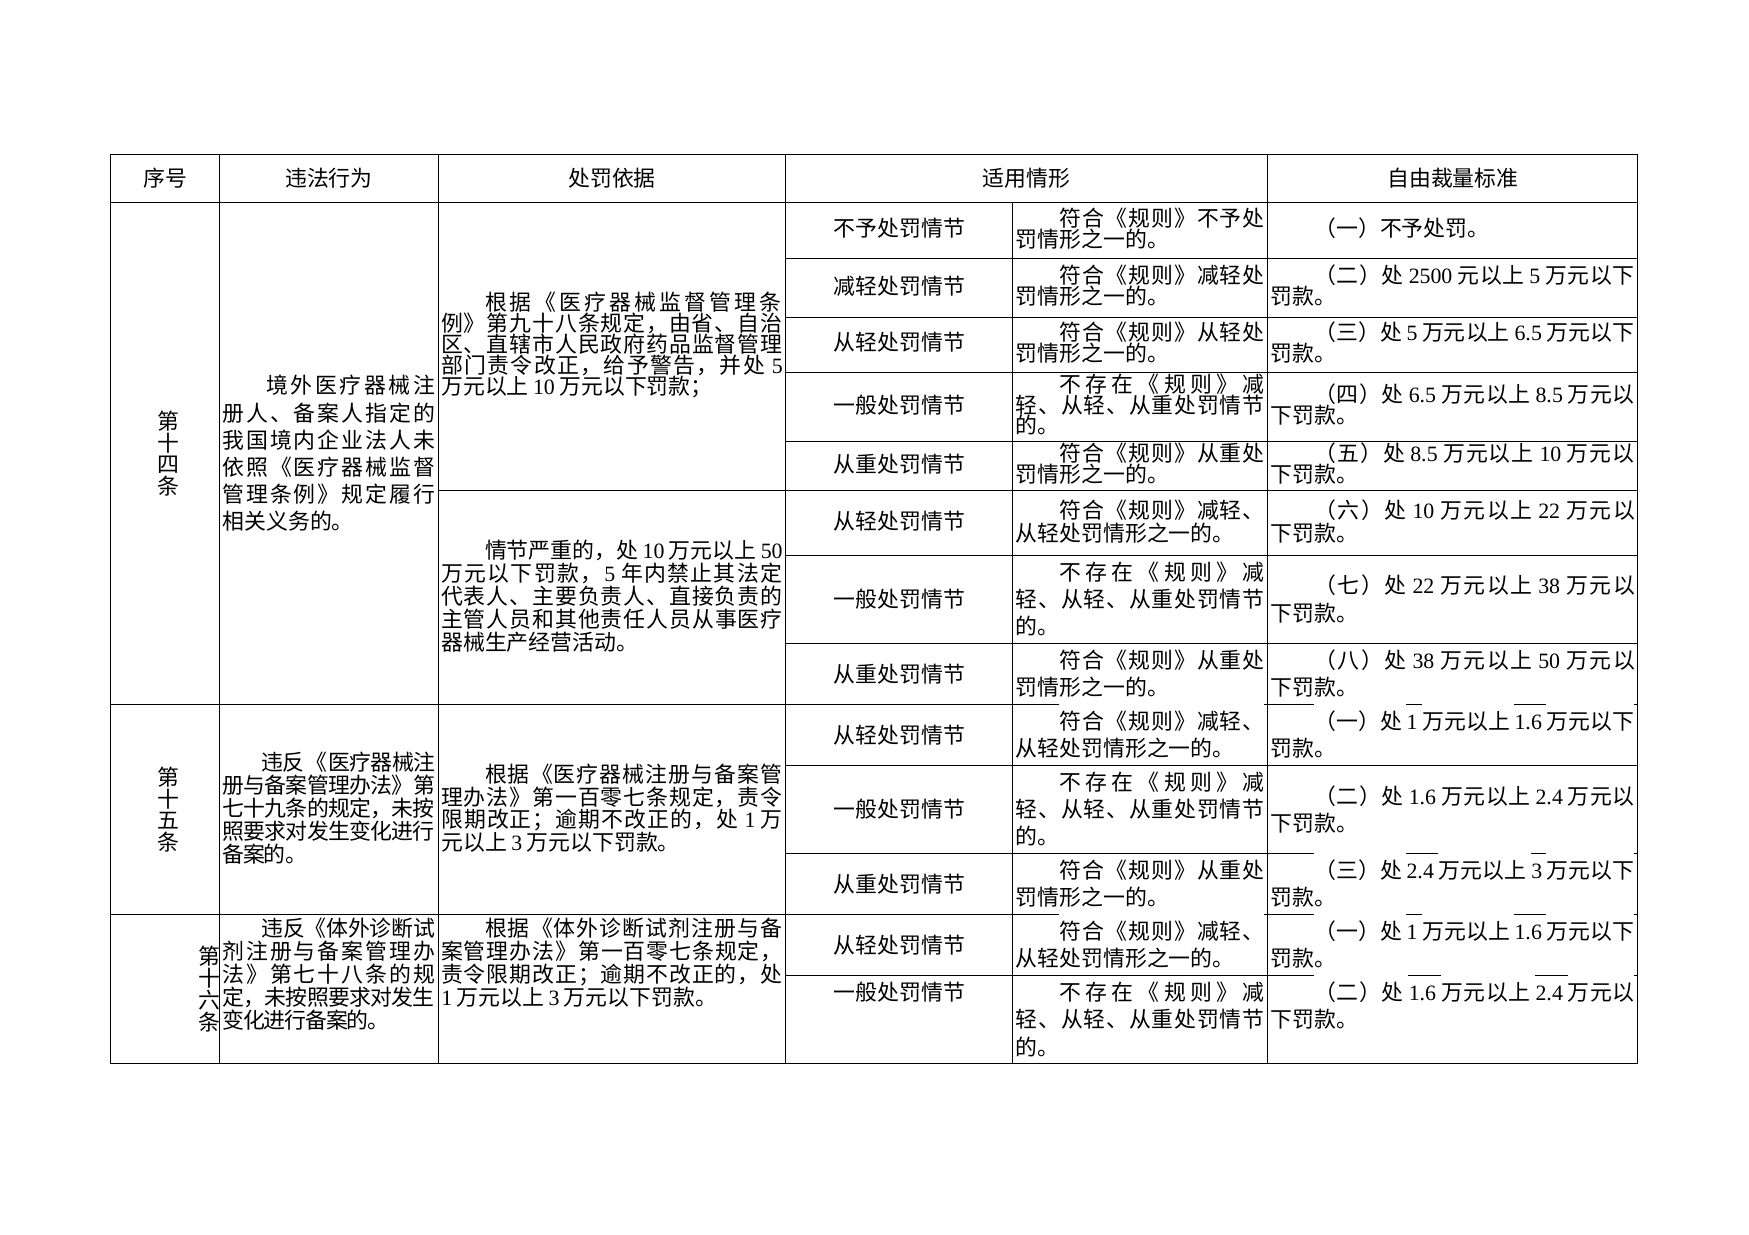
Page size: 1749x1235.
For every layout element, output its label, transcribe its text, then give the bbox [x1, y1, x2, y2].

table_cell 根据《医疗器械注册与备案管理办法》第一百零七条规定，责令限期改正；逾期不改正的，处1万元以上3万元以下罚款。 [439, 705, 785, 914]
table_cell 从轻处罚情节 [786, 318, 1012, 372]
table_cell 不予处罚情节 [786, 203, 1012, 258]
table_cell （一）处1万元以上1.6万元以下罚款。 [1268, 915, 1637, 975]
table_header 违法行为 [220, 155, 438, 202]
table_cell （四）处6.5万元以上8.5万元以下罚款。 [1268, 373, 1637, 441]
table_cell （三）处5万元以上6.5万元以下罚款。 [1268, 318, 1637, 372]
table_cell 符合《规则》从轻处罚情形之一的。 [1013, 318, 1267, 372]
table_cell 不存在《规则》减轻、从轻、从重处罚情节的。 [1013, 766, 1267, 853]
table_cell 一般处罚情节 [786, 766, 1012, 853]
table_cell 符合《规则》从重处罚情形之一的。 [1013, 644, 1267, 704]
table_cell 从重处罚情节 [786, 854, 1012, 914]
table_cell （一）处1万元以上1.6万元以下罚款。 [1268, 705, 1637, 765]
table_cell 从轻处罚情节 [786, 491, 1012, 555]
table_cell 根据《体外诊断试剂注册与备案管理办法》第一百零七条规定，责令限期改正；逾期不改正的，处1万元以上3万元以下罚款。 [439, 915, 785, 1063]
table_cell 境外医疗器械注册人、备案人指定的我国境内企业法人未依照《医疗器械监督管理条例》规定履行相关义务的。 [220, 203, 438, 704]
table_cell （二）处2500元以上5万元以下罚款。 [1268, 259, 1637, 317]
table_cell 一般处罚情节 [786, 373, 1012, 441]
table_cell 第十四条 [111, 203, 219, 704]
table_cell 符合《规则》减轻、从轻处罚情形之一的。 [1013, 705, 1267, 765]
table_cell （五）处8.5万元以上10万元以下罚款。 [1268, 442, 1637, 489]
table_cell 违反《体外诊断试剂注册与备案管理办法》第七十八条的规定，未按照要求对发生变化进行备案的。 [220, 915, 438, 1063]
table_cell 违反《医疗器械注册与备案管理办法》第七十九条的规定，未按照要求对发生变化进行备案的。 [220, 705, 438, 914]
table_cell 从重处罚情节 [786, 644, 1012, 704]
table_cell （三）处2.4万元以上3万元以下罚款。 [1268, 854, 1637, 914]
table_cell 第十五条 [111, 705, 219, 914]
table_cell 符合《规则》减轻、从轻处罚情形之一的。 [1013, 491, 1267, 555]
table_cell （六）处10万元以上22万元以下罚款。 [1268, 491, 1637, 555]
table_cell 从轻处罚情节 [786, 705, 1012, 765]
table_cell 不存在《规则》减轻、从轻、从重处罚情节的。 [1013, 556, 1267, 643]
table_cell 符合《规则》减轻处罚情形之一的。 [1013, 259, 1267, 317]
table_cell 从轻处罚情节 [786, 915, 1012, 975]
table_cell （一）不予处罚。 [1268, 203, 1637, 258]
table_cell 一般处罚情节 [786, 976, 1012, 1063]
table_cell （八）处38万元以上50万元以下罚款。 [1268, 644, 1637, 704]
table_cell 减轻处罚情节 [786, 259, 1012, 317]
table_cell （二）处1.6万元以上2.4万元以下罚款。 [1268, 976, 1637, 1063]
table_cell 一般处罚情节 [786, 556, 1012, 643]
table_cell 情节严重的，处10万元以上50万元以下罚款，5年内禁止其法定代表人、主要负责人、直接负责的主管人员和其他责任人员从事医疗器械生产经营活动。 [439, 491, 785, 704]
table_header 自由裁量标准 [1268, 155, 1637, 202]
table_cell 符合《规则》从重处罚情形之一的。 [1013, 854, 1267, 914]
table_header 序号 [111, 155, 219, 202]
table_cell 符合《规则》不予处罚情形之一的。 [1013, 203, 1267, 258]
table_cell 根据《医疗器械监督管理条例》第九十八条规定，由省、自治区、直辖市人民政府药品监督管理部门责令改正，给予警告，并处5万元以上10万元以下罚款； [439, 203, 785, 489]
table_cell 第十六条 [111, 915, 219, 1063]
table_cell 不存在《规则》减轻、从轻、从重处罚情节的。 [1013, 976, 1267, 1063]
table_cell （二）处1.6万元以上2.4万元以下罚款。 [1268, 766, 1637, 853]
table_cell 符合《规则》从重处罚情形之一的。 [1013, 442, 1267, 489]
table_cell 符合《规则》减轻、从轻处罚情形之一的。 [1013, 915, 1267, 975]
table_cell （七）处22万元以上38万元以下罚款。 [1268, 556, 1637, 643]
table_cell 不存在《规则》减轻、从轻、从重处罚情节的。 [1013, 373, 1267, 441]
table_cell 从重处罚情节 [786, 442, 1012, 489]
table_header 适用情形 [786, 155, 1267, 202]
table_header 处罚依据 [439, 155, 785, 202]
